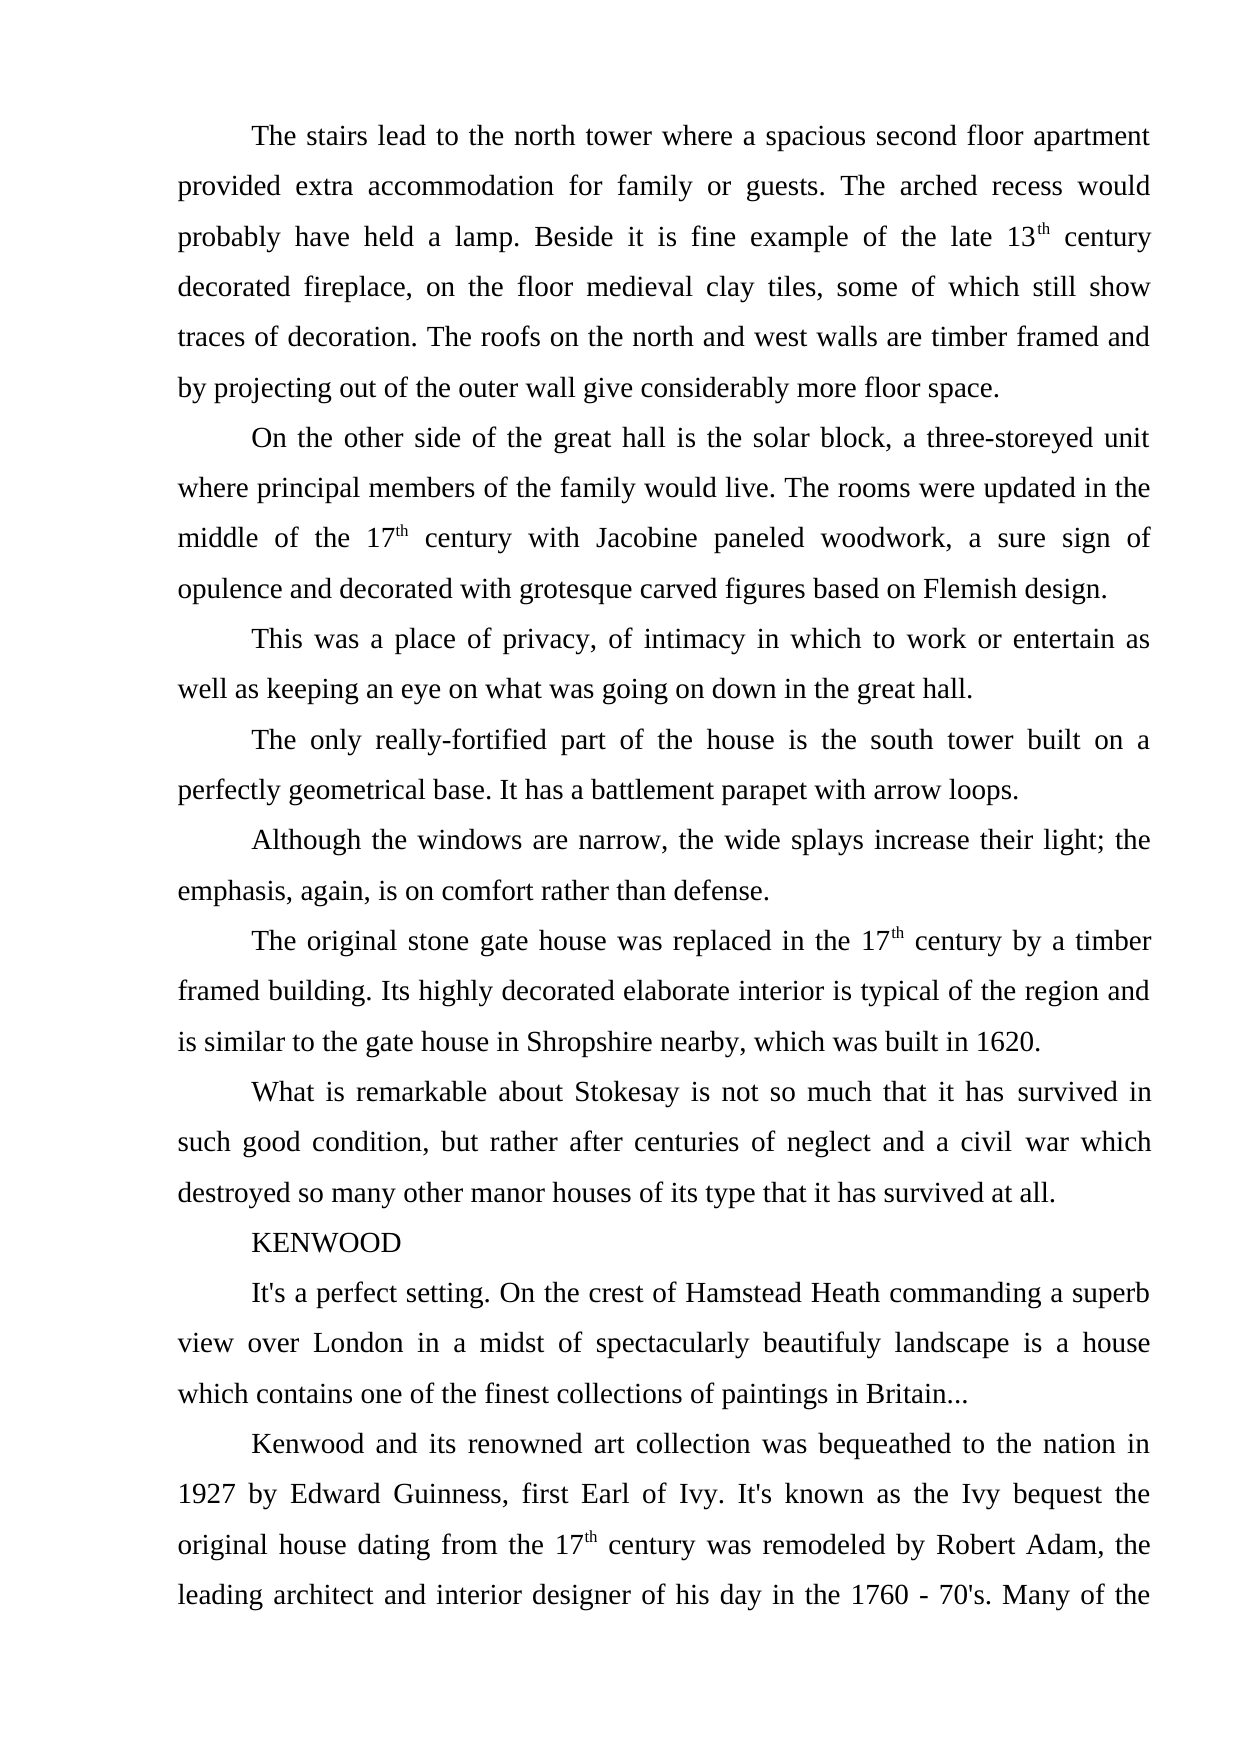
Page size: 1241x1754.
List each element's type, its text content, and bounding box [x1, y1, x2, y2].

text It's a perfect setting. On the crest of Hamstead Heath commanding a superb view over London in a midst of spectacularly beautifuly landscape is a house which contains one of the finest collections of paintings in Britain... [177, 1275, 1152, 1409]
text Although the windows are narrow, the wide splays increase their light; the emphasis, again, is on comfort rather than defense. [177, 822, 1152, 906]
text KENWOOD [177, 1225, 1152, 1258]
text The original stone gate house was replaced in the 17th century by a timber framed building. Its highly decorated elaborate interior is typical of the region and is similar to the gate house in Shropshire nearby, which was built in 1620. [177, 923, 1152, 1057]
text What is remarkable about Stokesay is not so much that it has survived in such good condition, but rather after centuries of neglect and a civil war which destroyed so many other manor houses of its type that it has survived at all. [177, 1074, 1152, 1208]
text On the other side of the great hall is the solar block, a three-storeyed unit where principal members of the family would live. The rooms were updated in the middle of the 17th century with Jacobine paneled woodwork, a sure sign of opulence and decorated with grotesque carved figures based on Flemish design. [177, 420, 1152, 604]
text The stairs lead to the north tower where a spacious second floor apartment provided extra accommodation for family or guests. The arched recess would probably have held a lamp. Beside it is fine example of the late 13th century decorated fireplace, on the floor medieval clay tiles, some of which still show traces of decoration. The roofs on the north and west walls are timber framed and by projecting out of the outer wall give considerably more floor space. [177, 118, 1152, 403]
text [177, 1426, 1152, 1611]
text This was a place of privacy, of intimacy in which to work or entertain as well as keeping an eye on what was going on down in the great hall. [177, 621, 1152, 705]
text The only really-fortified part of the house is the south tower built on a perfectly geometrical base. It has a battlement parapet with arrow loops. [177, 722, 1152, 806]
